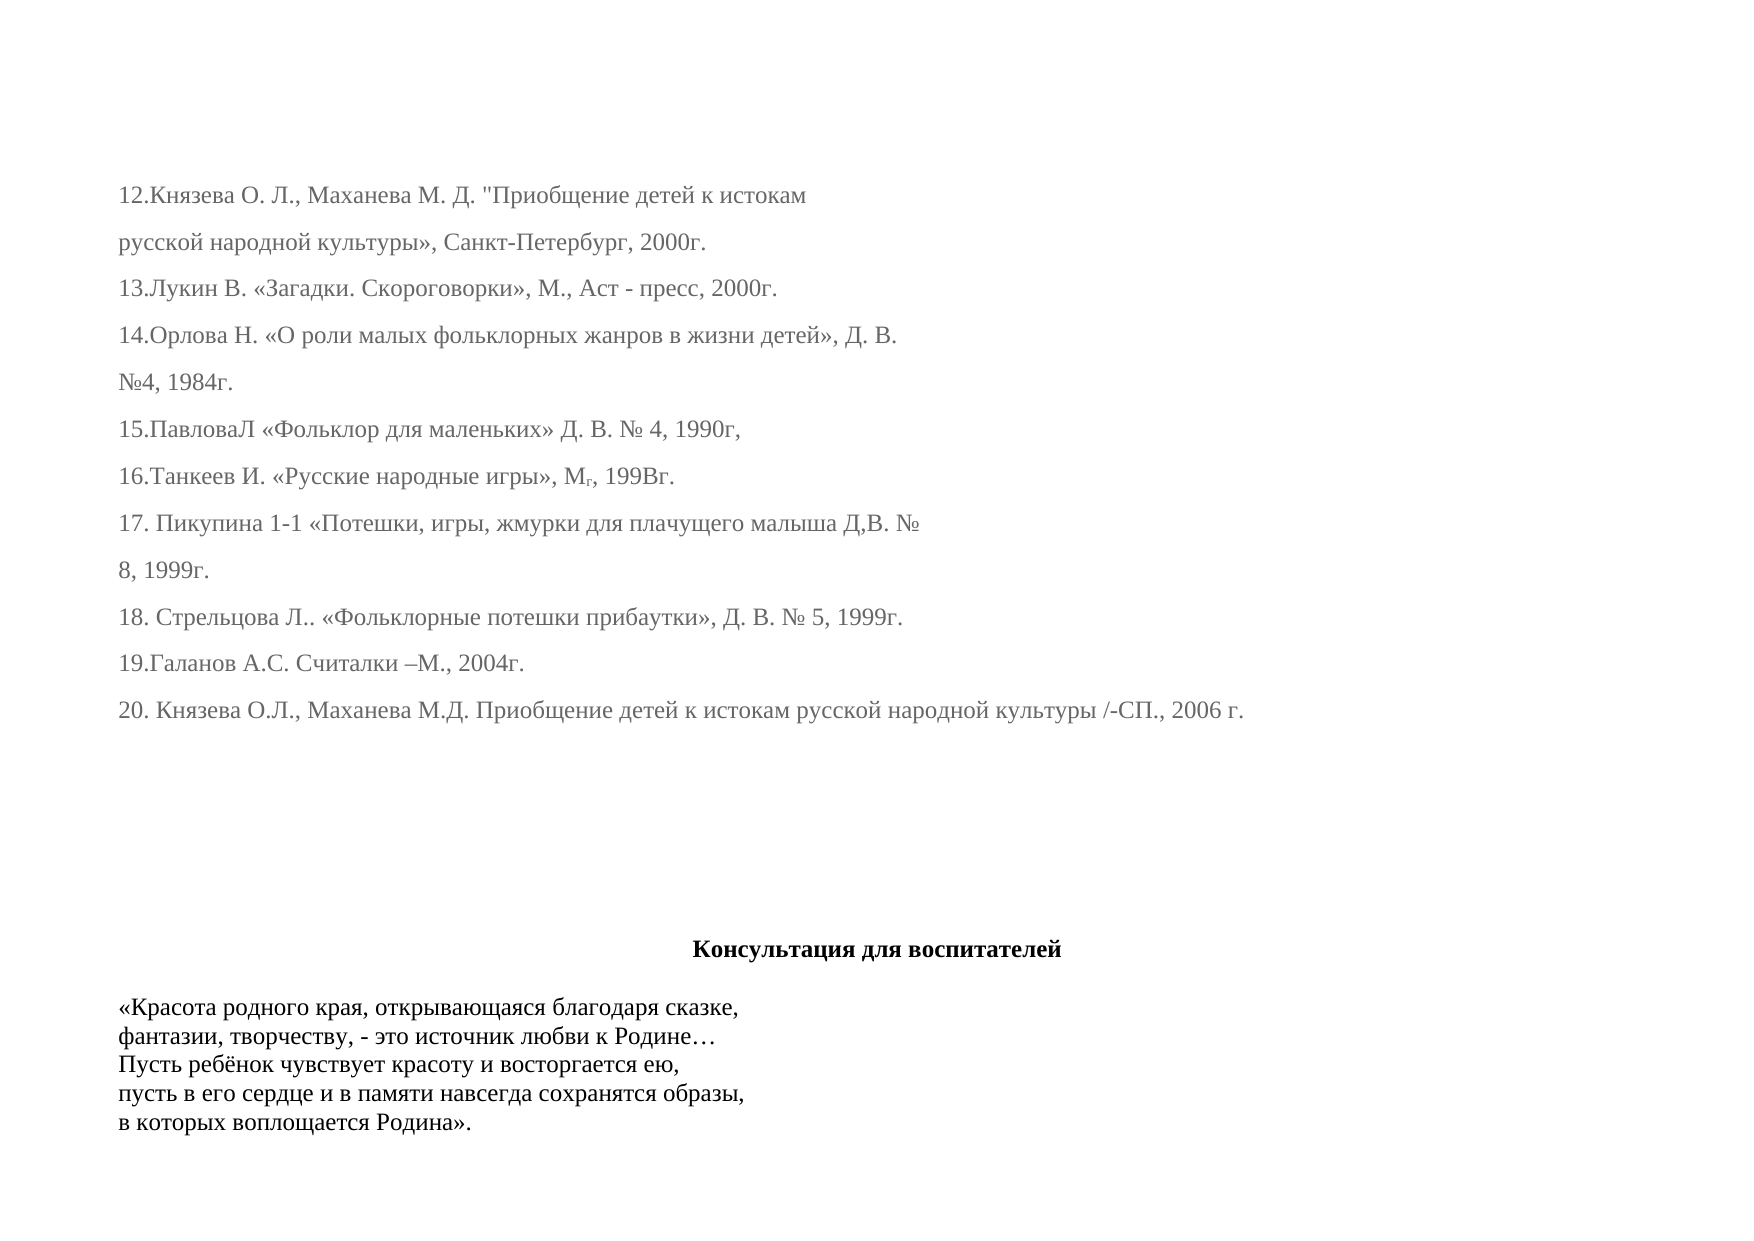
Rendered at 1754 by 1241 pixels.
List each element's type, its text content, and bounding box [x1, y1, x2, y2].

text 17. Пикупина 1-1 «Потешки, игры, жмурки для плачущего малыша Д,В. № [118, 505, 1636, 537]
text Пусть ребёнок чувствует красоту и восторгается ею, [118, 1049, 1636, 1078]
text 18. Стрельцова Л.. «Фольклорные потешки прибаутки», Д. В. № 5, 1999г. [118, 599, 1636, 630]
text фантазии, творчеству, - это источник любви к Родине… [118, 1021, 1636, 1049]
text №4, 1984г. [118, 365, 1636, 396]
text 8, 1999г. [118, 552, 1636, 583]
text пусть в его сердце и в памяти навсегда сохранятся образы, [118, 1078, 1636, 1107]
text 14.Орлова Н. «О роли малых фольклорных жанров в жизни детей», Д. В. [118, 318, 1636, 349]
text 12.Князева О. Л., Маханева М. Д. "Приобщение детей к истокам [118, 177, 1636, 208]
text 13.Лукин В. «Загадки. Скороговорки», М., Acт - пресс, 2000г. [118, 271, 1636, 302]
text 19.Галанов А.С. Считалки –М., 2004г. [118, 646, 1636, 677]
text 15.ПавловаЛ «Фольклор для маленьких» Д. В. № 4, 1990г, [118, 412, 1636, 443]
text в которых воплощается Родина». [118, 1107, 1636, 1136]
text Консультация для воспитателей [118, 934, 1636, 963]
text 16.Танкеев И. «Русские народные игры», Мг, 199Вг. [118, 458, 1636, 490]
text 20. Князева О.Л., Маханева М.Д. Приобщение детей к истокам русской народной культуры /-СП., 2006 г. [118, 693, 1636, 724]
text русской народной культуры», Санкт-Петербург, 2000г. [118, 224, 1636, 255]
text «Красота родного края, открывающаяся благодаря сказке, [118, 992, 1636, 1021]
